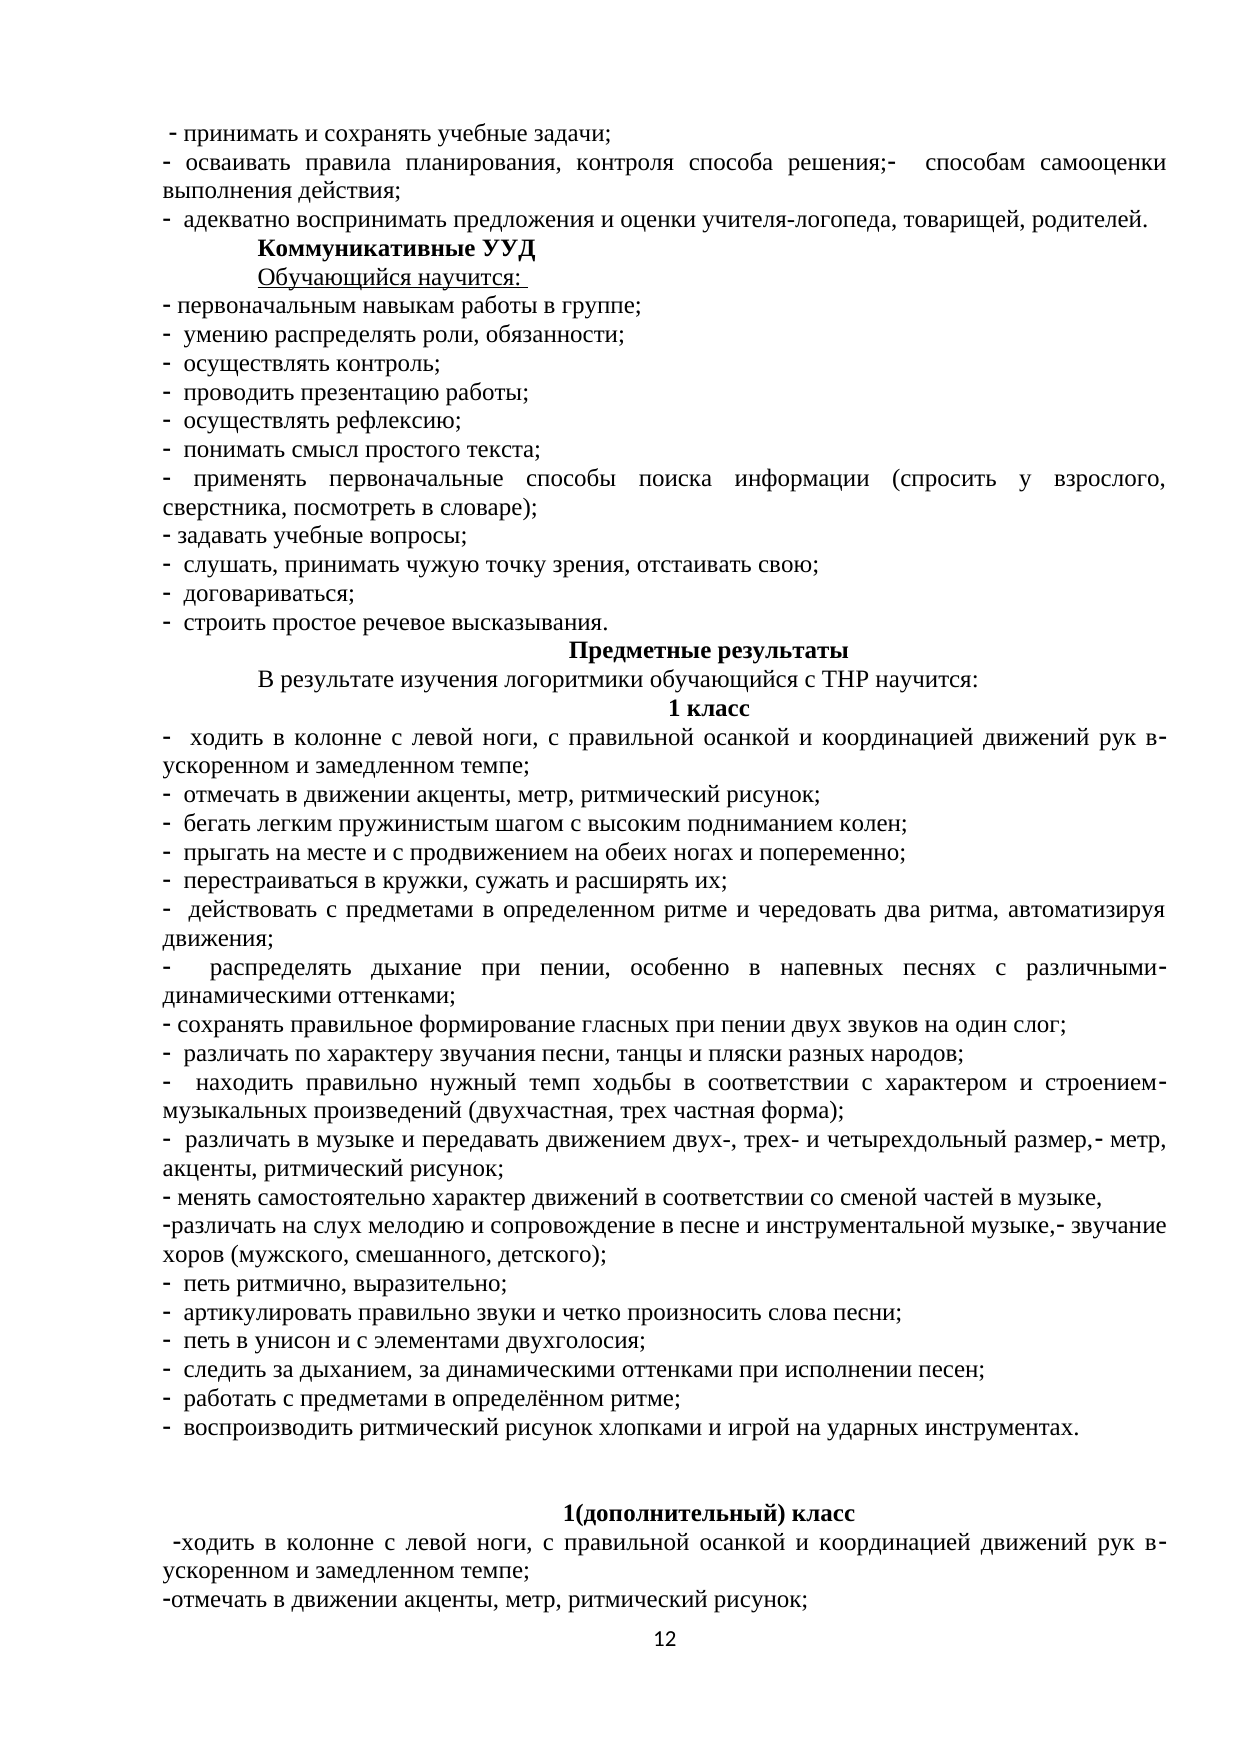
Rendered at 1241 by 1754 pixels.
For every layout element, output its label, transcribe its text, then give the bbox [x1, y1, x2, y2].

text осваивать правила планирования, контроля способа решения; способам самооценки выполнения действия; [162, 147, 1167, 204]
text отмечать в движении акценты, метр, ритмический рисунок; [162, 1584, 1167, 1613]
text петь в унисон и с элементами двухголосия; [162, 1326, 1167, 1354]
text первоначальным навыкам работы в группе; [162, 291, 1167, 319]
text действовать с предметами в определенном ритме и чередовать два ритма, автоматизируя движения; [162, 894, 1167, 952]
text артикулировать правильно звуки и четко произносить слова песни; [162, 1297, 1167, 1326]
text задавать учебные вопросы; [162, 521, 1167, 549]
text петь ритмично, выразительно; [162, 1268, 1167, 1297]
text распределять дыхание при пении, особенно в напевных песнях с различными динамическими оттенками; [162, 952, 1167, 1009]
text 1 класс [162, 693, 1167, 722]
text проводить презентацию работы; [162, 377, 1167, 406]
text прыгать на месте и с продвижением на обеих ногах и попеременно; [162, 837, 1167, 866]
text сохранять правильное формирование гласных при пении двух звуков на один слог; [162, 1009, 1167, 1038]
text понимать смысл простого текста; [162, 434, 1167, 463]
text находить правильно нужный темп ходьбы в соответствии с характером и строением музыкальных произведений (двухчастная, трех частная форма); [162, 1067, 1167, 1124]
text воспроизводить ритмический рисунок хлопками и игрой на ударных инструментах. [162, 1412, 1167, 1441]
text адекватно воспринимать предложения и оценки учителя-логопеда, товарищей, родителей. [162, 204, 1167, 233]
text осуществлять рефлексию; [162, 406, 1167, 434]
text различать в музыке и передавать движением двух-, трех- и четырехдольный размер, метр, акценты, ритмический рисунок; [162, 1124, 1167, 1182]
text слушать, принимать чужую точку зрения, отстаивать свою; [162, 549, 1167, 578]
text менять самостоятельно характер движений в соответствии со сменой частей в музыке, [162, 1182, 1167, 1211]
text умению распределять роли, обязанности; [162, 319, 1167, 348]
text отмечать в движении акценты, метр, ритмический рисунок; [162, 779, 1167, 808]
text Обучающийся научится: [162, 262, 1167, 291]
text В результате изучения логоритмики обучающийся с ТНР научится: [162, 664, 1167, 693]
text работать с предметами в определённом ритме; [162, 1383, 1167, 1412]
text бегать легким пружинистым шагом с высоким подниманием колен; [162, 808, 1167, 837]
text 1(дополнительный) класс [162, 1498, 1167, 1527]
text ходить в колонне с левой ноги, с правильной осанкой и координацией движений рук в ускоренном и замедленном темпе; [162, 722, 1167, 779]
text договариваться; [162, 578, 1167, 607]
text Предметные результаты [162, 636, 1167, 664]
text принимать и сохранять учебные задачи; [162, 118, 1167, 147]
text применять первоначальные способы поиска информации (спросить у взрослого, сверстника, посмотреть в словаре); [162, 463, 1167, 521]
text ходить в колонне с левой ноги, с правильной осанкой и координацией движений рук в ускоренном и замедленном темпе; [162, 1527, 1167, 1584]
text различать по характеру звучания песни, танцы и пляски разных народов; [162, 1038, 1167, 1067]
text строить простое речевое высказывания. [162, 607, 1167, 636]
text перестраиваться в кружки, сужать и расширять их; [162, 866, 1167, 894]
text следить за дыханием, за динамическими оттенками при исполнении песен; [162, 1354, 1167, 1383]
text осуществлять контроль; [162, 348, 1167, 377]
text Коммуникативные УУД [162, 233, 1167, 262]
text различать на слух мелодию и сопровождение в песне и инструментальной музыке, звучание хоров (мужского, смешанного, детского); [162, 1211, 1167, 1268]
